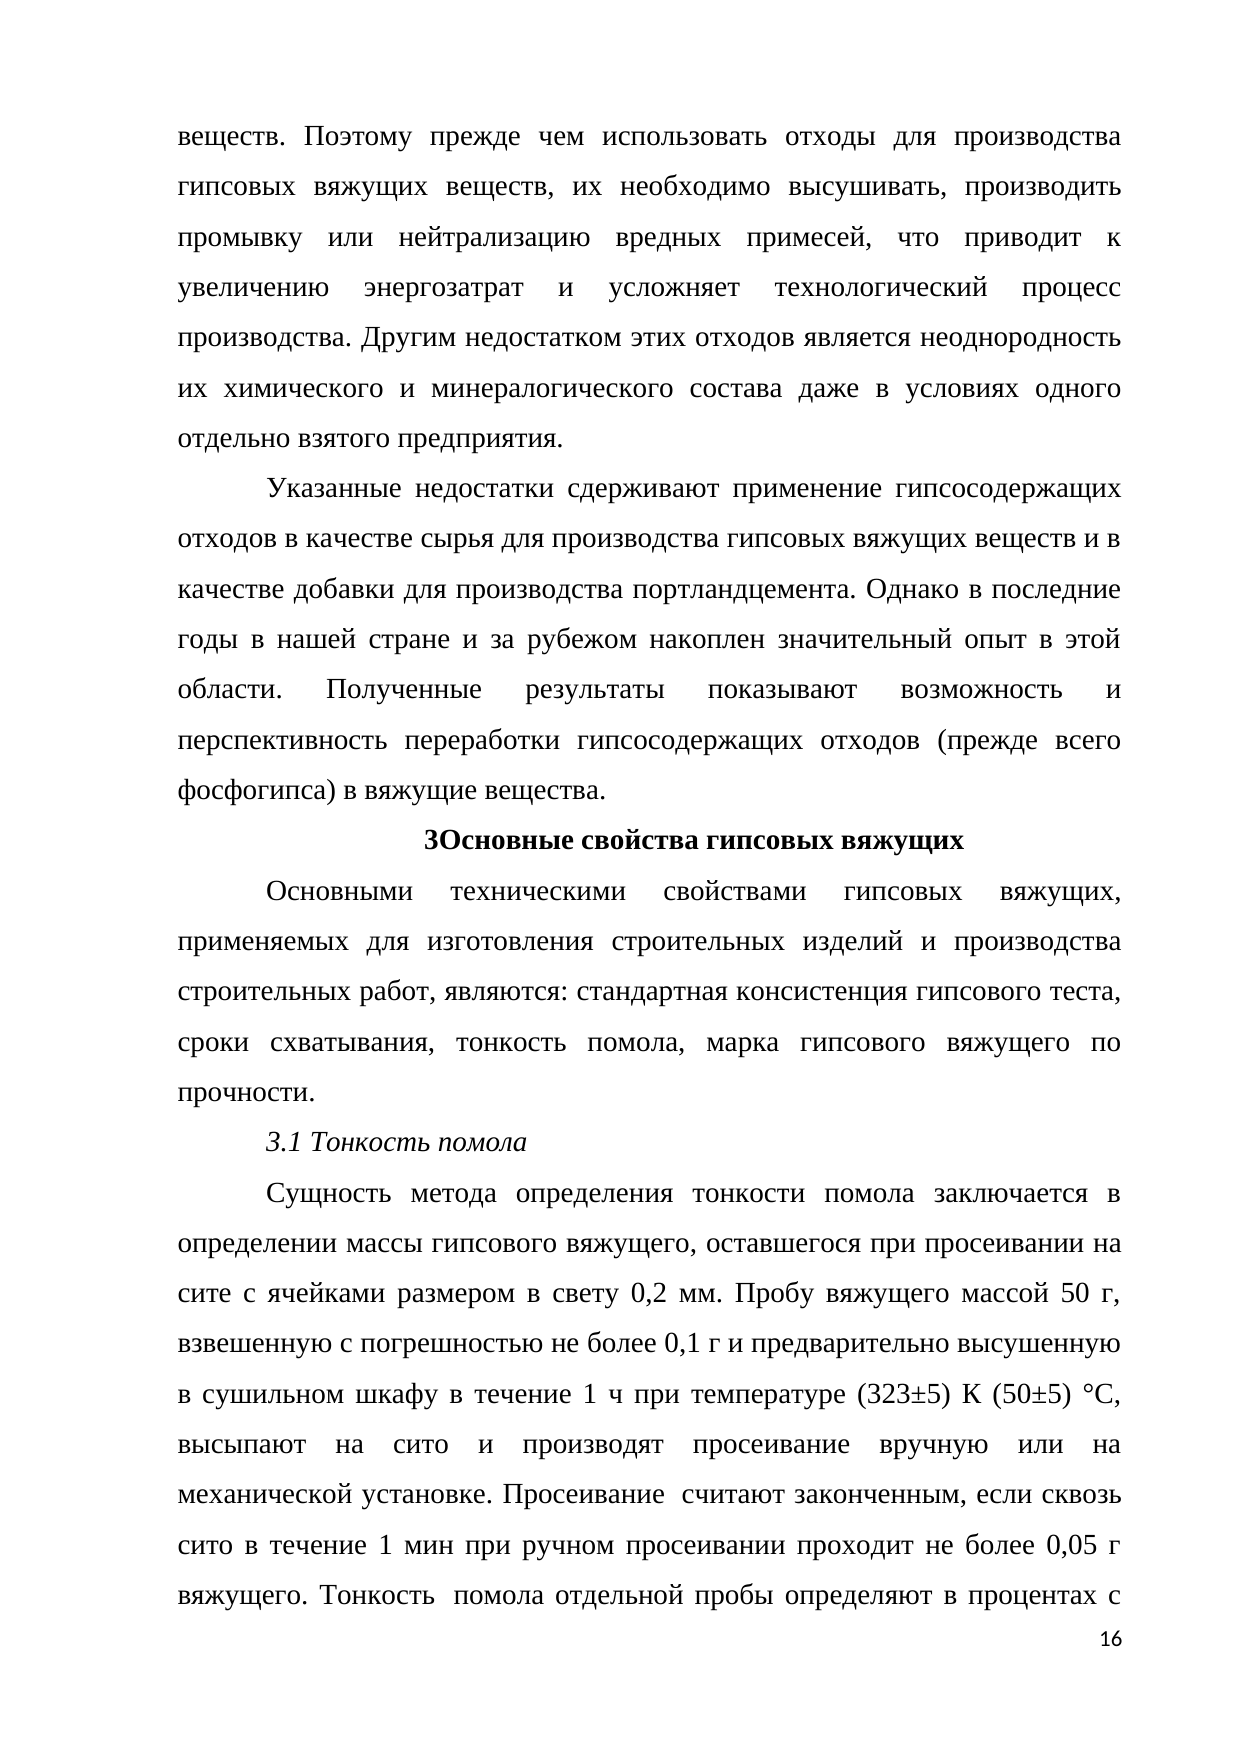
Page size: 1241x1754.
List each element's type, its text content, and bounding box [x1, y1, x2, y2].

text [177, 118, 1122, 453]
text 3Основные свойства гипсовых вяжущих [177, 822, 1122, 856]
text Указанные недостатки сдерживают применение гипсосодержащих отходов в качестве сырья для производства гипсовых вяжущих веществ и в качестве добавки для производства портландцемента. Однако в последние годы в нашей стране и за рубежом накоплен значительный опыт в этой области. Полученные результаты показывают возможность и перспективность переработки гипсосодержащих отходов (прежде всего фосфогипса) в вяжущие вещества. [177, 470, 1122, 806]
text 3.1 Тонкость помола [177, 1124, 1122, 1158]
text Основными техническими свойствами гипсовых вяжущих, применяемых для изготовления строительных изделий и производства строительных работ, являются: стандартная консистенция гипсового теста, сроки схватывания, тонкость помола, марка гипсового вяжущего по прочности. [177, 873, 1122, 1108]
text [177, 1175, 1122, 1611]
